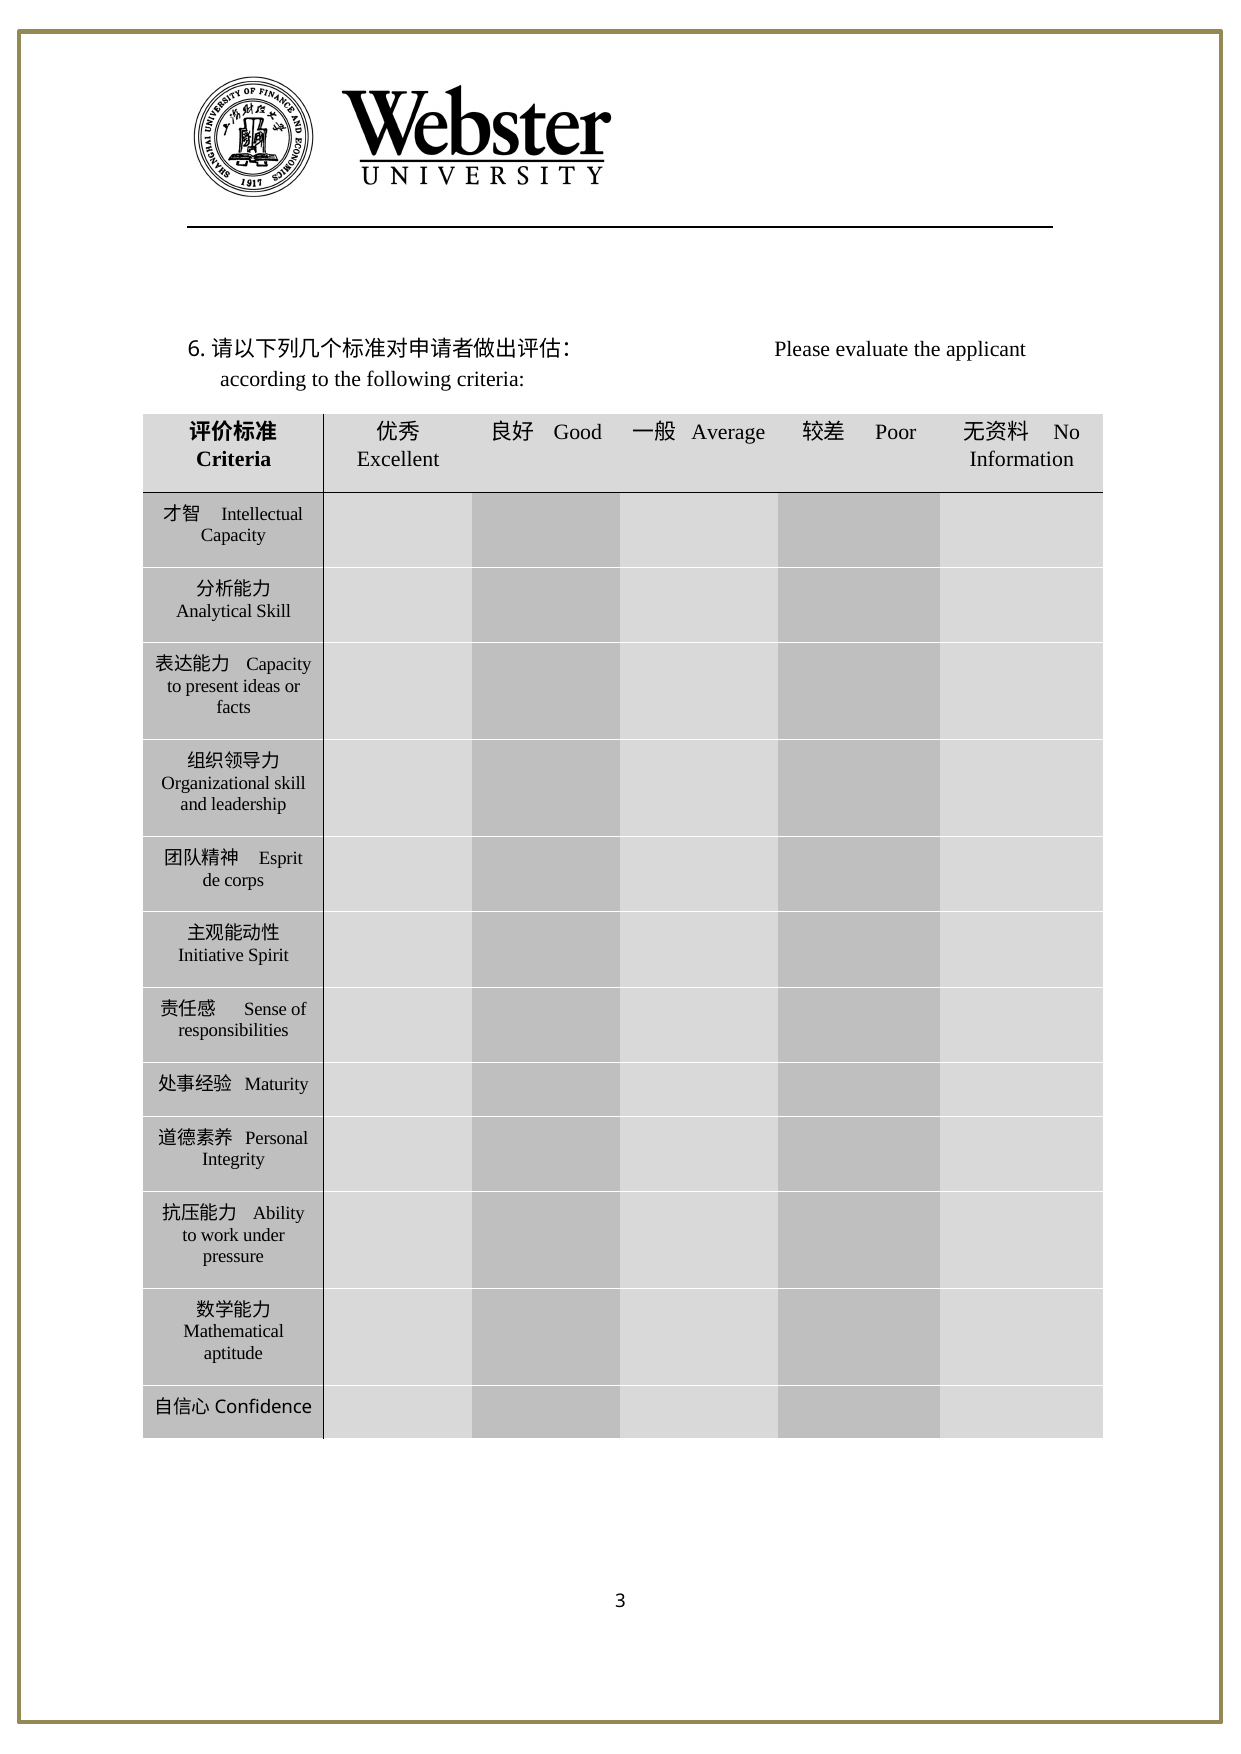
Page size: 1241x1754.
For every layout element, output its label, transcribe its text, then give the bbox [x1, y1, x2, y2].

table_cell [940, 1192, 1103, 1288]
table_cell [620, 493, 778, 567]
table_cell [940, 1063, 1103, 1116]
table_cell [620, 1386, 778, 1438]
table_cell [620, 1192, 778, 1288]
table_header 良好 Good [472, 414, 620, 492]
table_cell 团队精神 Esprit de corps [143, 837, 323, 911]
table_cell [940, 988, 1103, 1062]
table_cell [472, 988, 620, 1062]
table_cell [940, 912, 1103, 987]
table_cell [472, 568, 620, 642]
table_cell [324, 988, 472, 1062]
table_cell [324, 1386, 472, 1438]
table_cell [472, 1386, 620, 1438]
table_header 较差 Poor [778, 414, 940, 492]
table_cell [620, 740, 778, 836]
table_cell [324, 1117, 472, 1191]
table_cell [620, 568, 778, 642]
table_cell [324, 493, 472, 567]
table_cell 自信心 Confidence [143, 1386, 323, 1438]
table_cell 道德素养 Personal Integrity [143, 1117, 323, 1191]
table_cell [472, 493, 620, 567]
table_cell [778, 643, 940, 739]
table_cell [778, 1386, 940, 1438]
table_cell [778, 1289, 940, 1385]
table_cell [778, 568, 940, 642]
table_cell [620, 643, 778, 739]
table_cell [324, 568, 472, 642]
table_cell [778, 740, 940, 836]
table_cell 表达能力 Capacity to present ideas or facts [143, 643, 323, 739]
table_cell 才智 Intellectual Capacity [143, 493, 323, 567]
table_cell [324, 1063, 472, 1116]
table_cell [472, 1192, 620, 1288]
table_cell [620, 1117, 778, 1191]
table_header 优秀 Excellent [324, 414, 472, 492]
table_cell [778, 912, 940, 987]
table_cell [778, 988, 940, 1062]
table_header 评价标准 Criteria [143, 414, 323, 492]
table_cell 抗压能力 Ability to work under pressure [143, 1192, 323, 1288]
table_cell [324, 1289, 472, 1385]
table_cell [778, 1192, 940, 1288]
table_header 一般 Average [620, 414, 778, 492]
table_cell [940, 493, 1103, 567]
table_cell 处事经验 Maturity [143, 1063, 323, 1116]
table_cell [324, 1192, 472, 1288]
table_cell [940, 1289, 1103, 1385]
table_cell [940, 1117, 1103, 1191]
table_cell 组织领导力Organizational skill and leadership [143, 740, 323, 836]
table_cell [472, 1117, 620, 1191]
table_cell [472, 912, 620, 987]
table_cell [472, 740, 620, 836]
table_cell 责任感 Sense of responsibilities [143, 988, 323, 1062]
table_cell [940, 837, 1103, 911]
table_cell [620, 1063, 778, 1116]
table_cell [940, 568, 1103, 642]
table_cell 数学能力 Mathematical aptitude [143, 1289, 323, 1385]
table_cell [620, 912, 778, 987]
table_cell [472, 837, 620, 911]
table_cell [778, 493, 940, 567]
table_header 无资料 No Information [940, 414, 1103, 492]
table_cell [324, 740, 472, 836]
table_cell [778, 837, 940, 911]
table_cell 分析能力 Analytical Skill [143, 568, 323, 642]
table_cell [472, 1063, 620, 1116]
table_cell [620, 1289, 778, 1385]
table_cell [940, 1386, 1103, 1438]
table_cell [324, 912, 472, 987]
table_cell [940, 643, 1103, 739]
table_cell [620, 837, 778, 911]
table_cell 主观能动性 Initiative Spirit [143, 912, 323, 987]
text 6. 请以下列几个标准对申请者做出评估： Please evaluate the applicant according to the following criteria: [187, 331, 1053, 393]
table_cell [472, 643, 620, 739]
table_cell [324, 643, 472, 739]
table_cell [778, 1117, 940, 1191]
table_cell [324, 837, 472, 911]
picture [178, 67, 626, 207]
table_cell [472, 1289, 620, 1385]
table_cell [620, 988, 778, 1062]
table_cell [778, 1063, 940, 1116]
table_cell [940, 740, 1103, 836]
